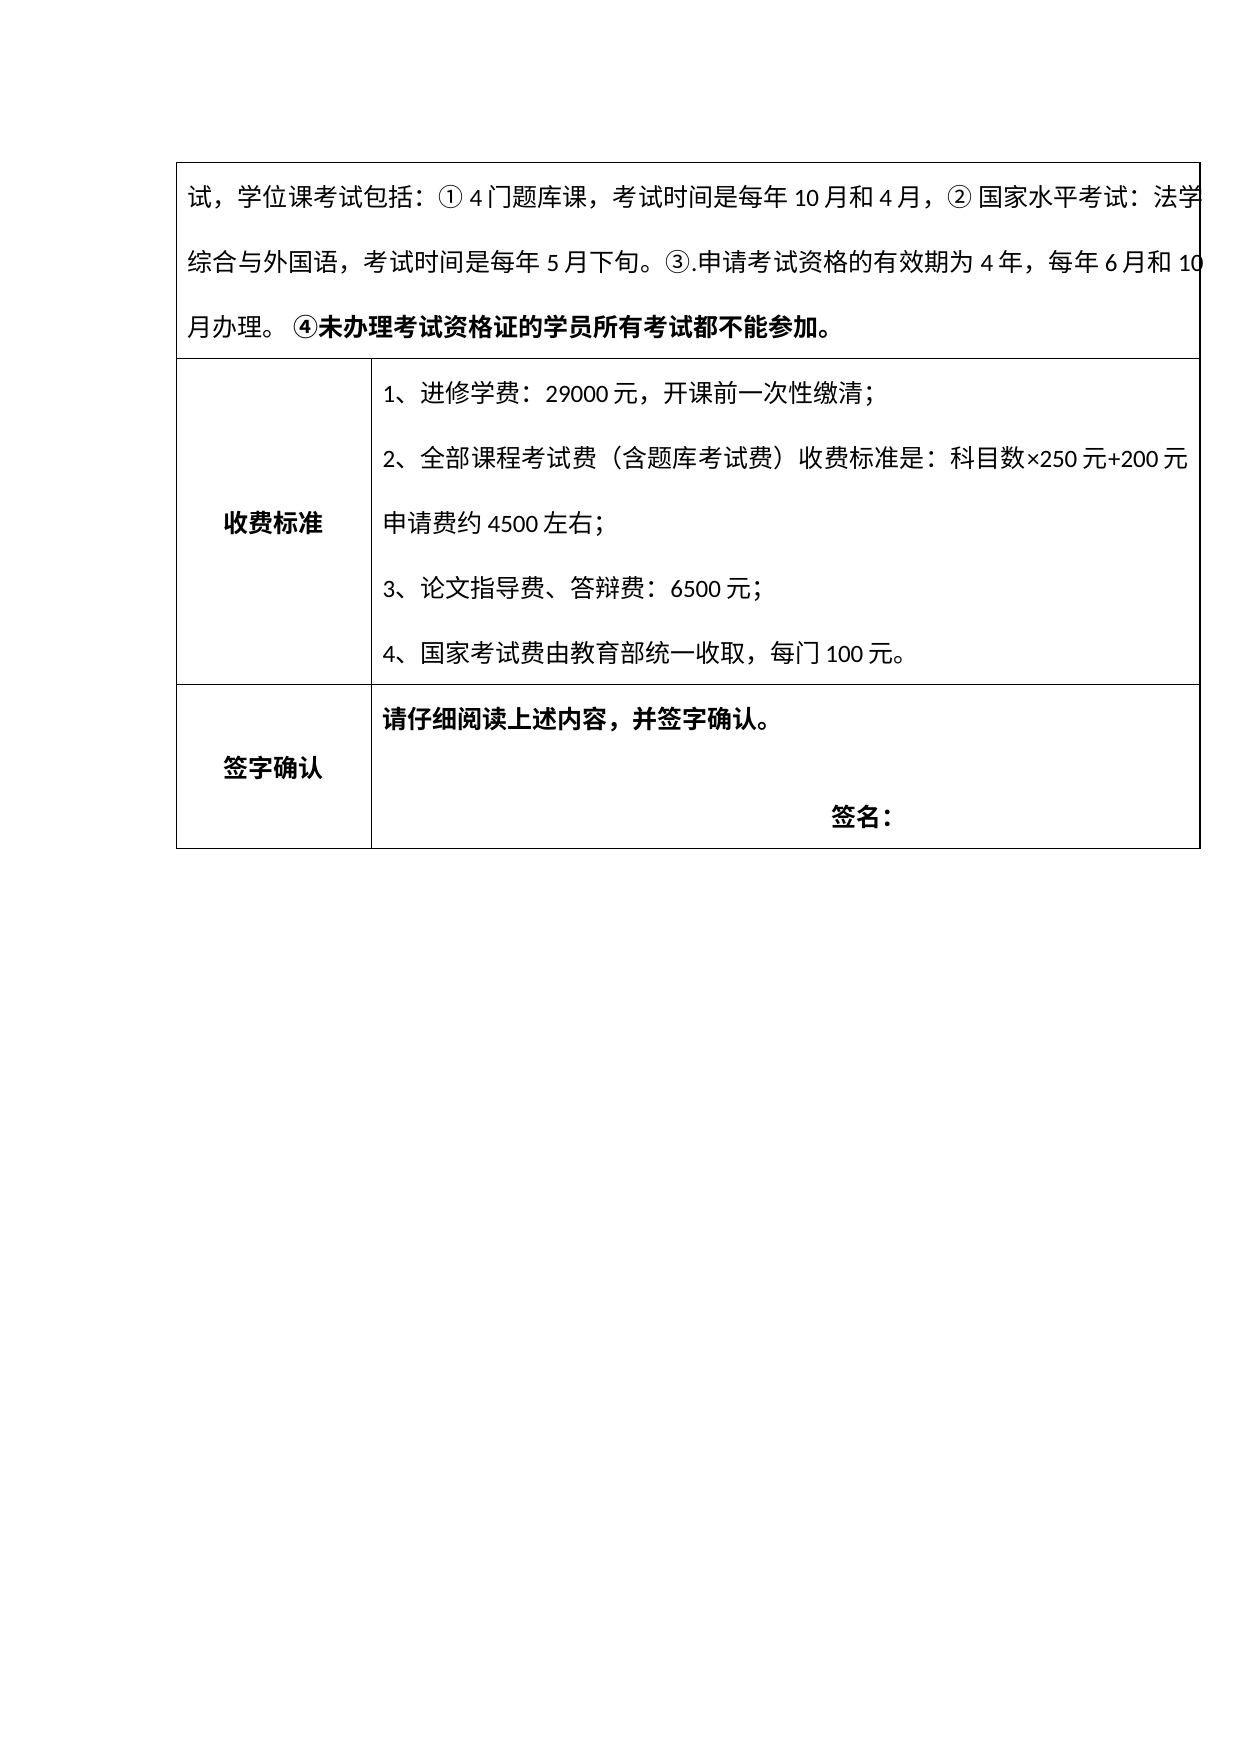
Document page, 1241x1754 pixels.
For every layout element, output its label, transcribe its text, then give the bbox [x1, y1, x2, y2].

table_cell 签字确认 [177, 685, 371, 848]
table_cell 1、进修学费：29000元，开课前一次性缴清； 2、全部课程考试费（含题库考试费）收费标准是：科目数×250元+200元申请费约4500左右； 3、论文指导费、答辩费：6500元； 4、国家考试费由教育部统一收取，每门100元。 [372, 359, 1199, 684]
table_cell 收费标准 [177, 359, 371, 684]
table_cell 请仔细阅读上述内容，并签字确认。 签名： [372, 685, 1199, 848]
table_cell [177, 163, 1199, 358]
